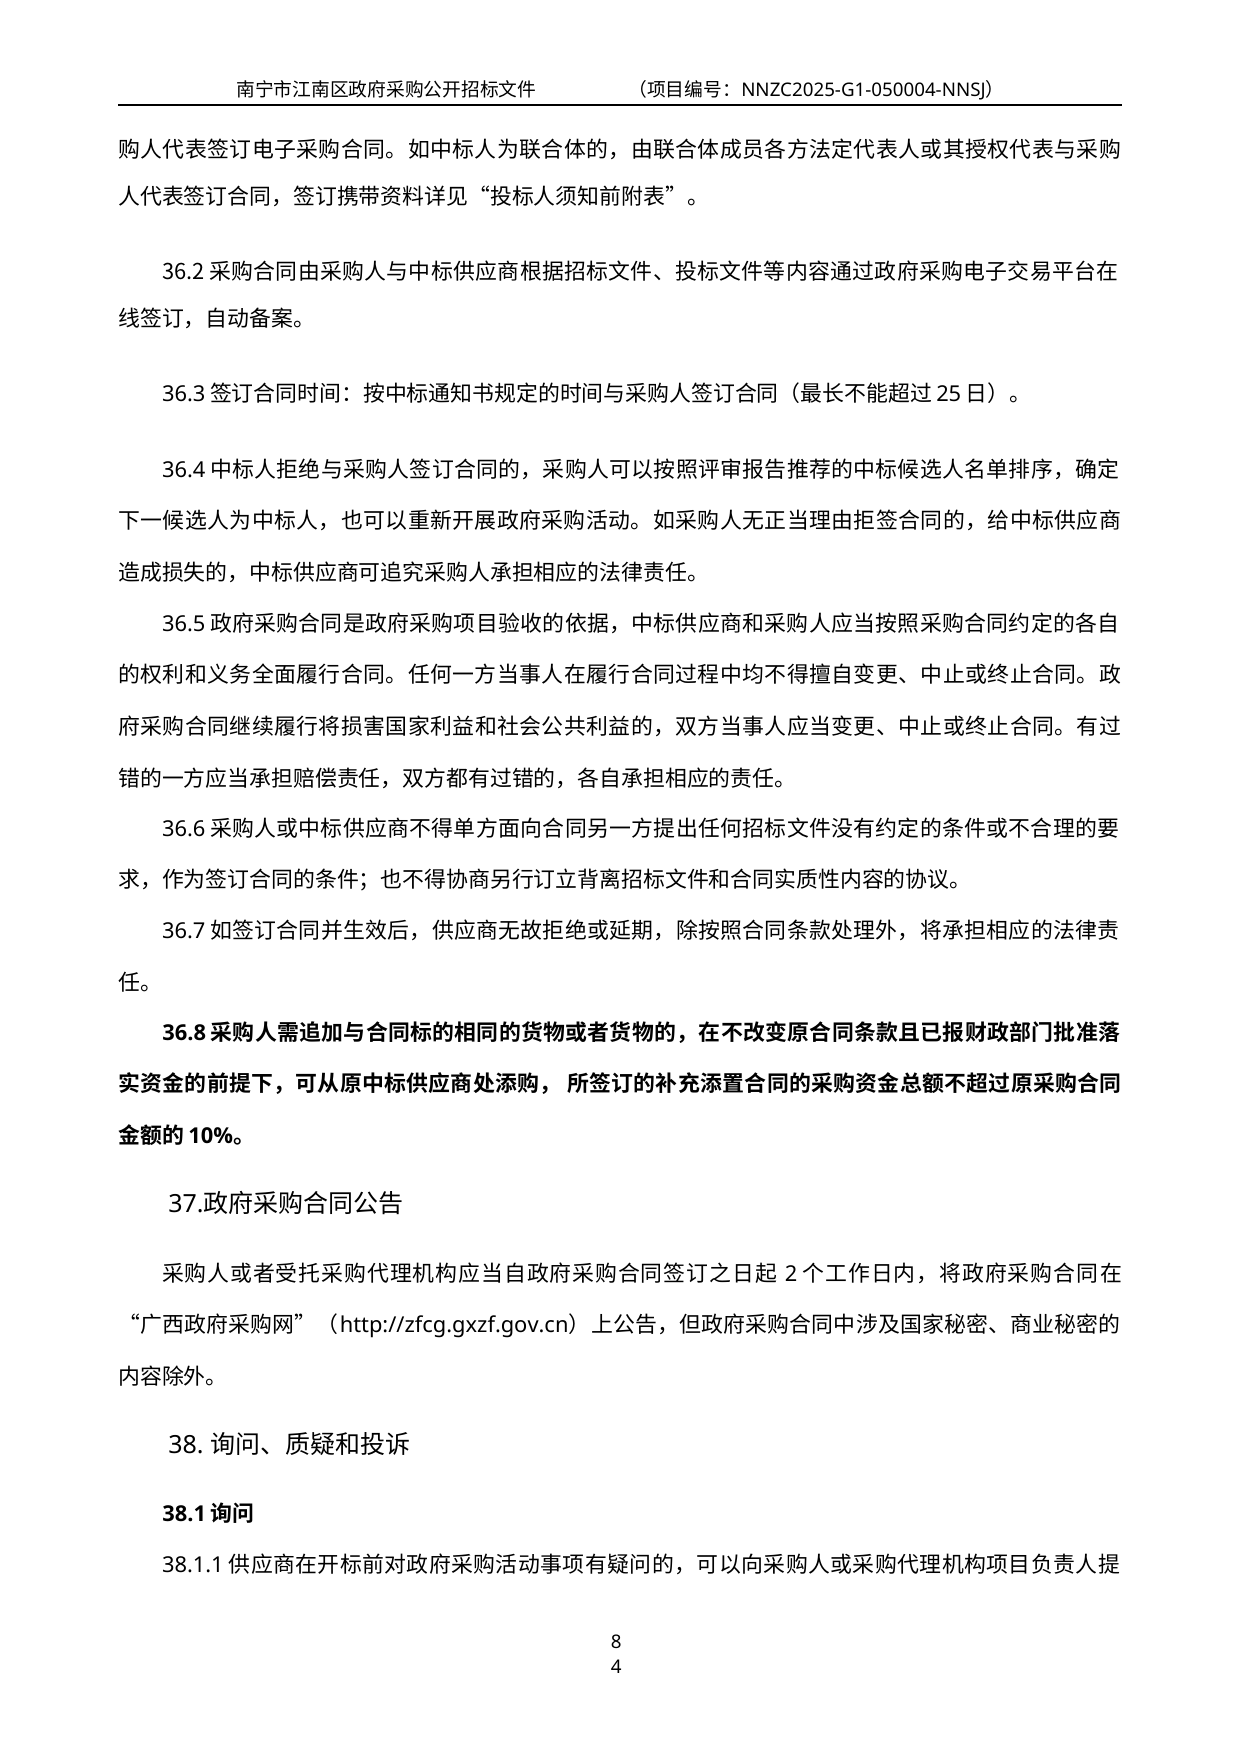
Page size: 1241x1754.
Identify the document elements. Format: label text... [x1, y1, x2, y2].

text 36.8采购人需追加与合同标的相同的货物或者货物的，在不改变原合同条款且已报财政部门批准落实资金的前提下，可从原中标供应商处添购， 所签订的补充添置合同的采购资金总额不超过原采购合同金额的10%。 [118, 1013, 1122, 1151]
text 36.7如签订合同并生效后，供应商无故拒绝或延期，除按照合同条款处理外，将承担相应的法律责任。 [118, 911, 1122, 998]
text 36.6采购人或中标供应商不得单方面向合同另一方提出任何招标文件没有约定的条件或不合理的要求，作为签订合同的条件；也不得协商另行订立背离招标文件和合同实质性内容的协议。 [118, 809, 1122, 896]
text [118, 132, 1122, 211]
text 36.4中标人拒绝与采购人签订合同的，采购人可以按照评审报告推荐的中标候选人名单排序，确定下一候选人为中标人，也可以重新开展政府采购活动。如采购人无正当理由拒签合同的，给中标供应商造成损失的，中标供应商可追究采购人承担相应的法律责任。 [118, 451, 1122, 588]
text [118, 1545, 1122, 1580]
text 采购人或者受托采购代理机构应当自政府采购合同签订之日起2个工作日内，将政府采购合同在“广西政府采购网”（http://zfcg.gxzf.gov.cn）上公告，但政府采购合同中涉及国家秘密、商业秘密的内容除外。 [118, 1254, 1122, 1392]
text 36.3签订合同时间：按中标通知书规定的时间与采购人签订合同（最长不能超过25日）。 [118, 376, 1122, 408]
text 36.2采购合同由采购人与中标供应商根据招标文件、投标文件等内容通过政府采购电子交易平台在线签订，自动备案。 [118, 254, 1122, 333]
text 37.政府采购合同公告 [118, 1167, 1122, 1236]
text 36.5政府采购合同是政府采购项目验收的依据，中标供应商和采购人应当按照采购合同约定的各自的权利和义务全面履行合同。任何一方当事人在履行合同过程中均不得擅自变更、中止或终止合同。政府采购合同继续履行将损害国家利益和社会公共利益的，双方当事人应当变更、中止或终止合同。有过错的一方应当承担赔偿责任，双方都有过错的，各自承担相应的责任。 [118, 604, 1122, 794]
text 38. 询问、质疑和投诉 [118, 1408, 1122, 1477]
text 38.1询问 [118, 1495, 1122, 1529]
